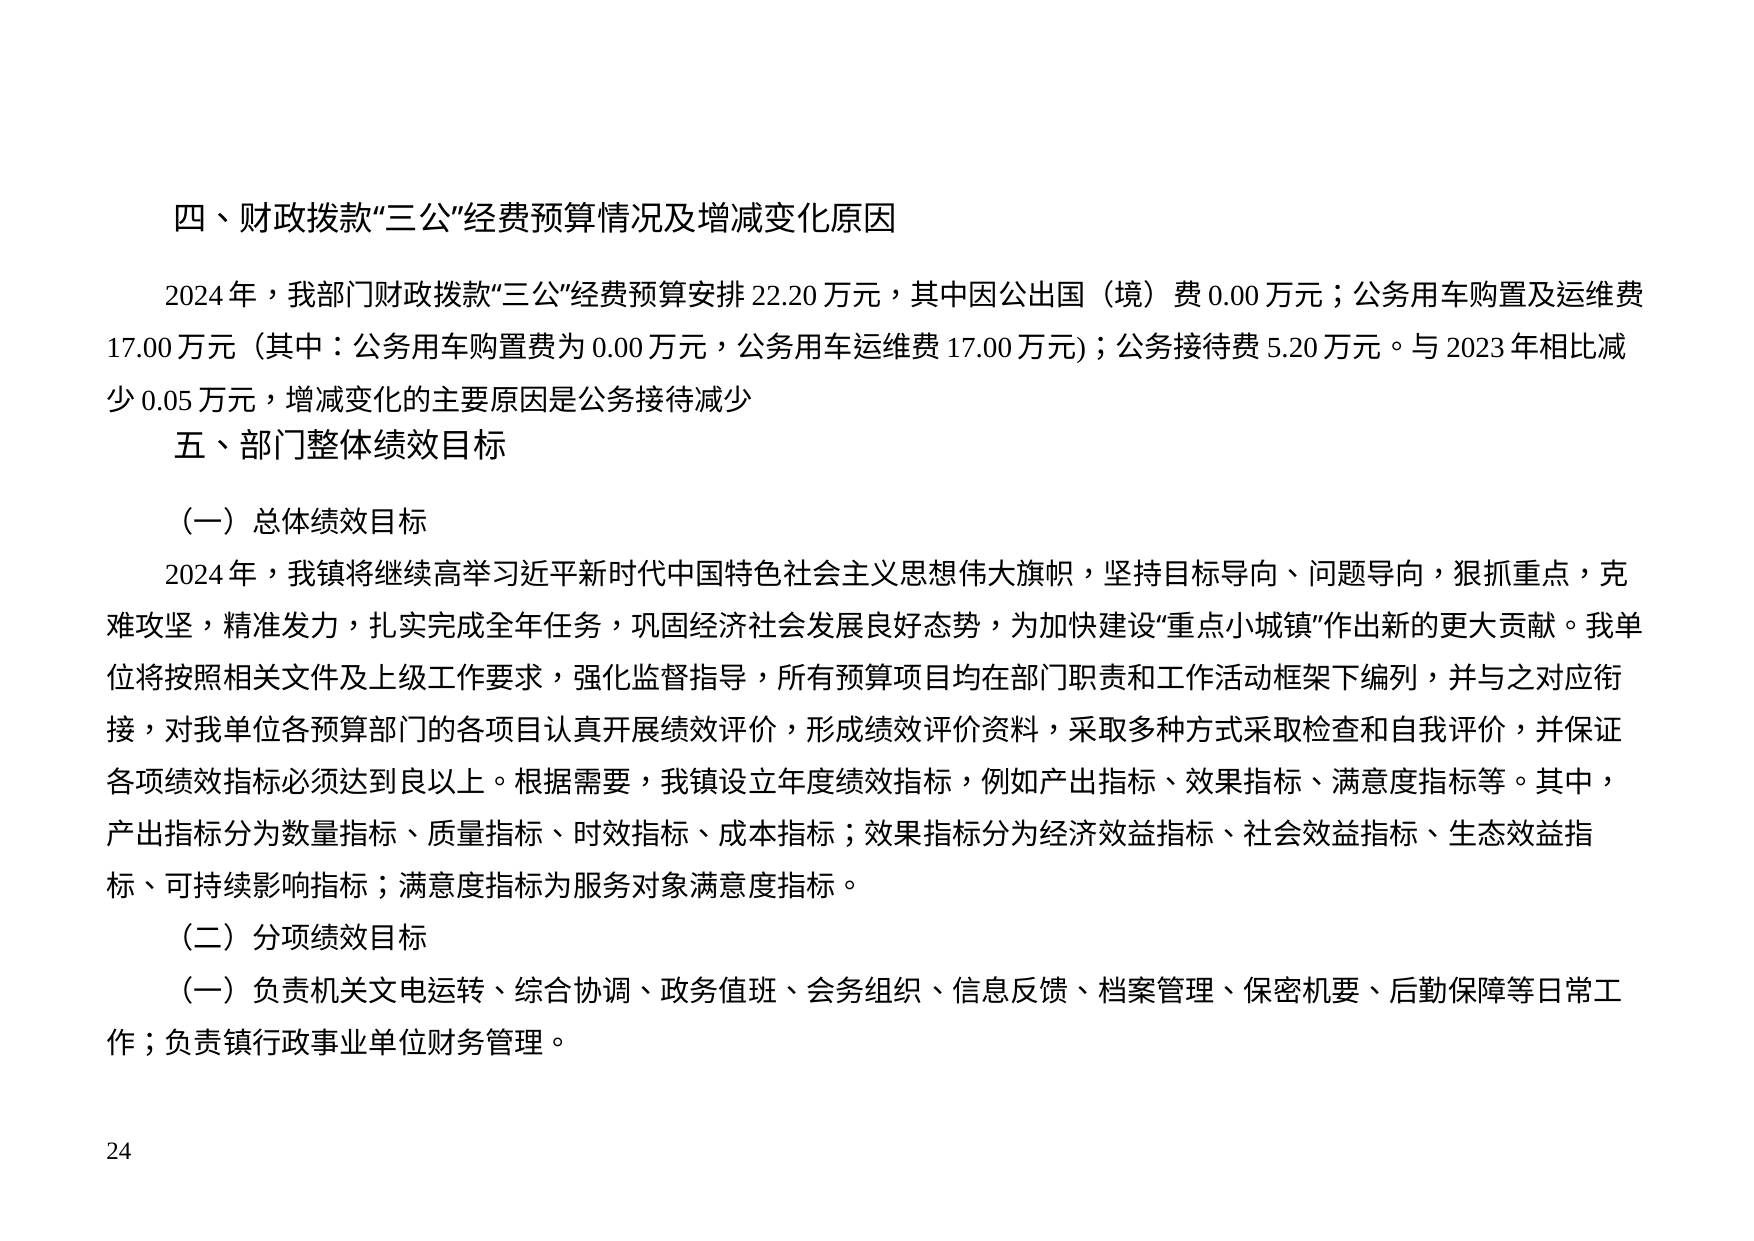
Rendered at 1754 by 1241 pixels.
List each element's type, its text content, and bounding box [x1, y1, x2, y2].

text 五、部门整体绩效目标 [106, 421, 1648, 467]
text （一）总体绩效目标 [106, 491, 1648, 543]
text 2024年，我部门财政拨款“三公”经费预算安排22.20万元，其中因公出国（境）费0.00万元；公务用车购置及运维费17.00万元（其中：公务用车购置费为0.00万元，公务用车运维费17.00万元)；公务接待费5.20万元。与2023年相比减少0.05万元，增减变化的主要原因是公务接待减少 [106, 264, 1648, 420]
text （二）分项绩效目标 [106, 907, 1648, 959]
text （一）负责机关文电运转、综合协调、政务值班、会务组织、信息反馈、档案管理、保密机要、后勤保障等日常工作；负责镇行政事业单位财务管理。 [106, 959, 1648, 1063]
text 四、财政拨款“三公”经费预算情况及增减变化原因 [106, 195, 1648, 240]
text 2024年，我镇将继续高举习近平新时代中国特色社会主义思想伟大旗帜，坚持目标导向、问题导向，狠抓重点，克难攻坚，精准发力，扎实完成全年任务，巩固经济社会发展良好态势，为加快建设“重点小城镇”作出新的更大贡献。我单位将按照相关文件及上级工作要求，强化监督指导，所有预算项目均在部门职责和工作活动框架下编列，并与之对应衔接，对我单位各预算部门的各项目认真开展绩效评价，形成绩效评价资料，采取多种方式采取检查和自我评价，并保证各项绩效指标必须达到良以上。根据需要，我镇设立年度绩效指标，例如产出指标、效果指标、满意度指标等。其中，产出指标分为数量指标、质量指标、时效指标、成本指标；效果指标分为经济效益指标、社会效益指标、生态效益指标、可持续影响指标；满意度指标为服务对象满意度指标。 [106, 543, 1648, 907]
